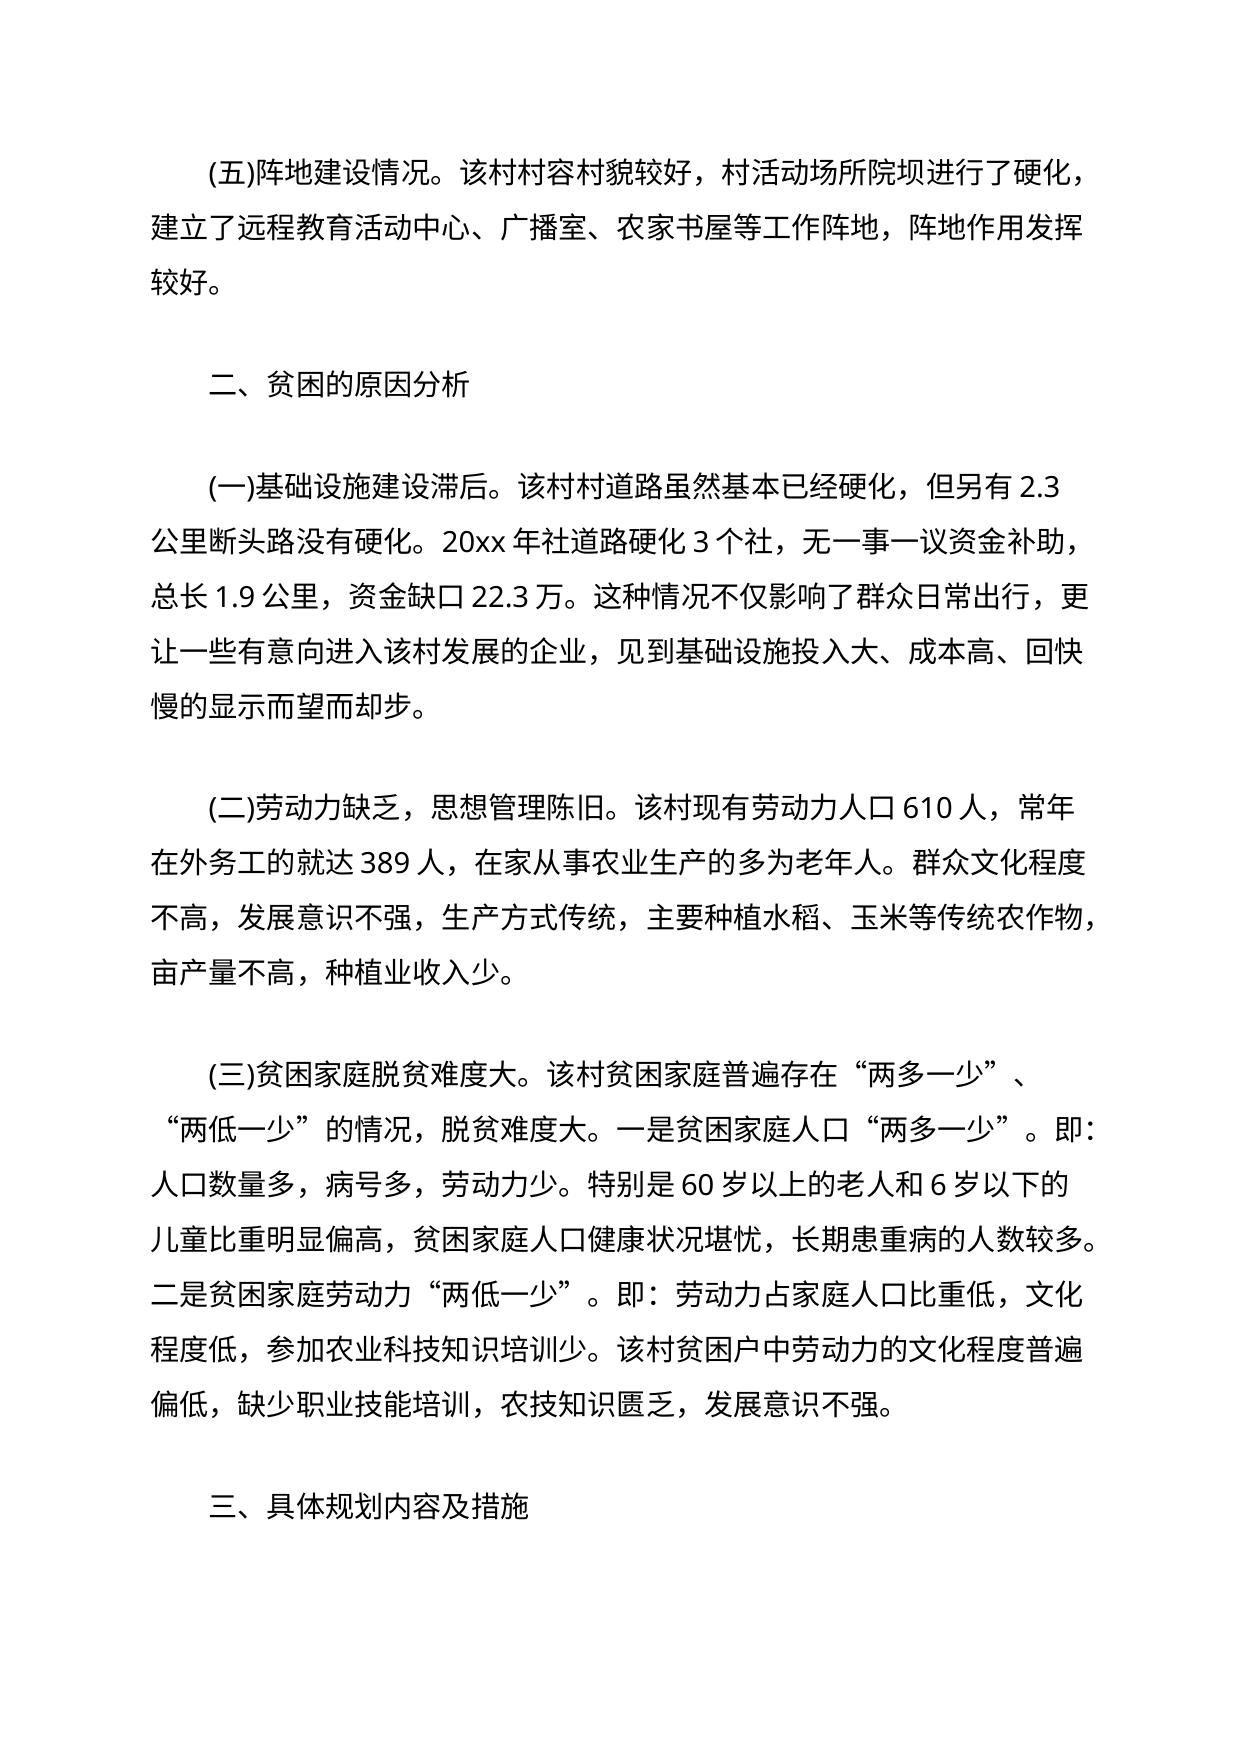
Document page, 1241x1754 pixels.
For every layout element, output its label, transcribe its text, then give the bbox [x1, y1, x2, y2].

text (二)劳动力缺乏，思想管理陈旧。该村现有劳动力人口610人，常年在外务工的就达389人，在家从事农业生产的多为老年人。群众文化程度不高，发展意识不强，生产方式传统，主要种植水稻、玉米等传统农作物，亩产量不高，种植业收入少。 [150, 785, 1090, 992]
text (五)阵地建设情况。该村村容村貌较好，村活动场所院坝进行了硬化，建立了远程教育活动中心、广播室、农家书屋等工作阵地，阵地作用发挥较好。 [150, 150, 1090, 302]
text (三)贫困家庭脱贫难度大。该村贫困家庭普遍存在“两多一少”、“两低一少”的情况，脱贫难度大。一是贫困家庭人口“两多一少”。即：人口数量多，病号多，劳动力少。特别是60岁以上的老人和6岁以下的儿童比重明显偏高，贫困家庭人口健康状况堪忧，长期患重病的人数较多。二是贫困家庭劳动力“两低一少”。即：劳动力占家庭人口比重低，文化程度低，参加农业科技知识培训少。该村贫困户中劳动力的文化程度普遍偏低，缺少职业技能培训，农技知识匮乏，发展意识不强。 [150, 1052, 1090, 1424]
text (一)基础设施建设滞后。该村村道路虽然基本已经硬化，但另有2.3公里断头路没有硬化。20xx年社道路硬化3个社，无一事一议资金补助，总长1.9公里，资金缺口22.3万。这种情况不仅影响了群众日常出行，更让一些有意向进入该村发展的企业，见到基础设施投入大、成本高、回快慢的显示而望而却步。 [150, 463, 1090, 726]
text 三、具体规划内容及措施 [150, 1483, 1090, 1525]
text 二、贫困的原因分析 [150, 362, 1090, 404]
